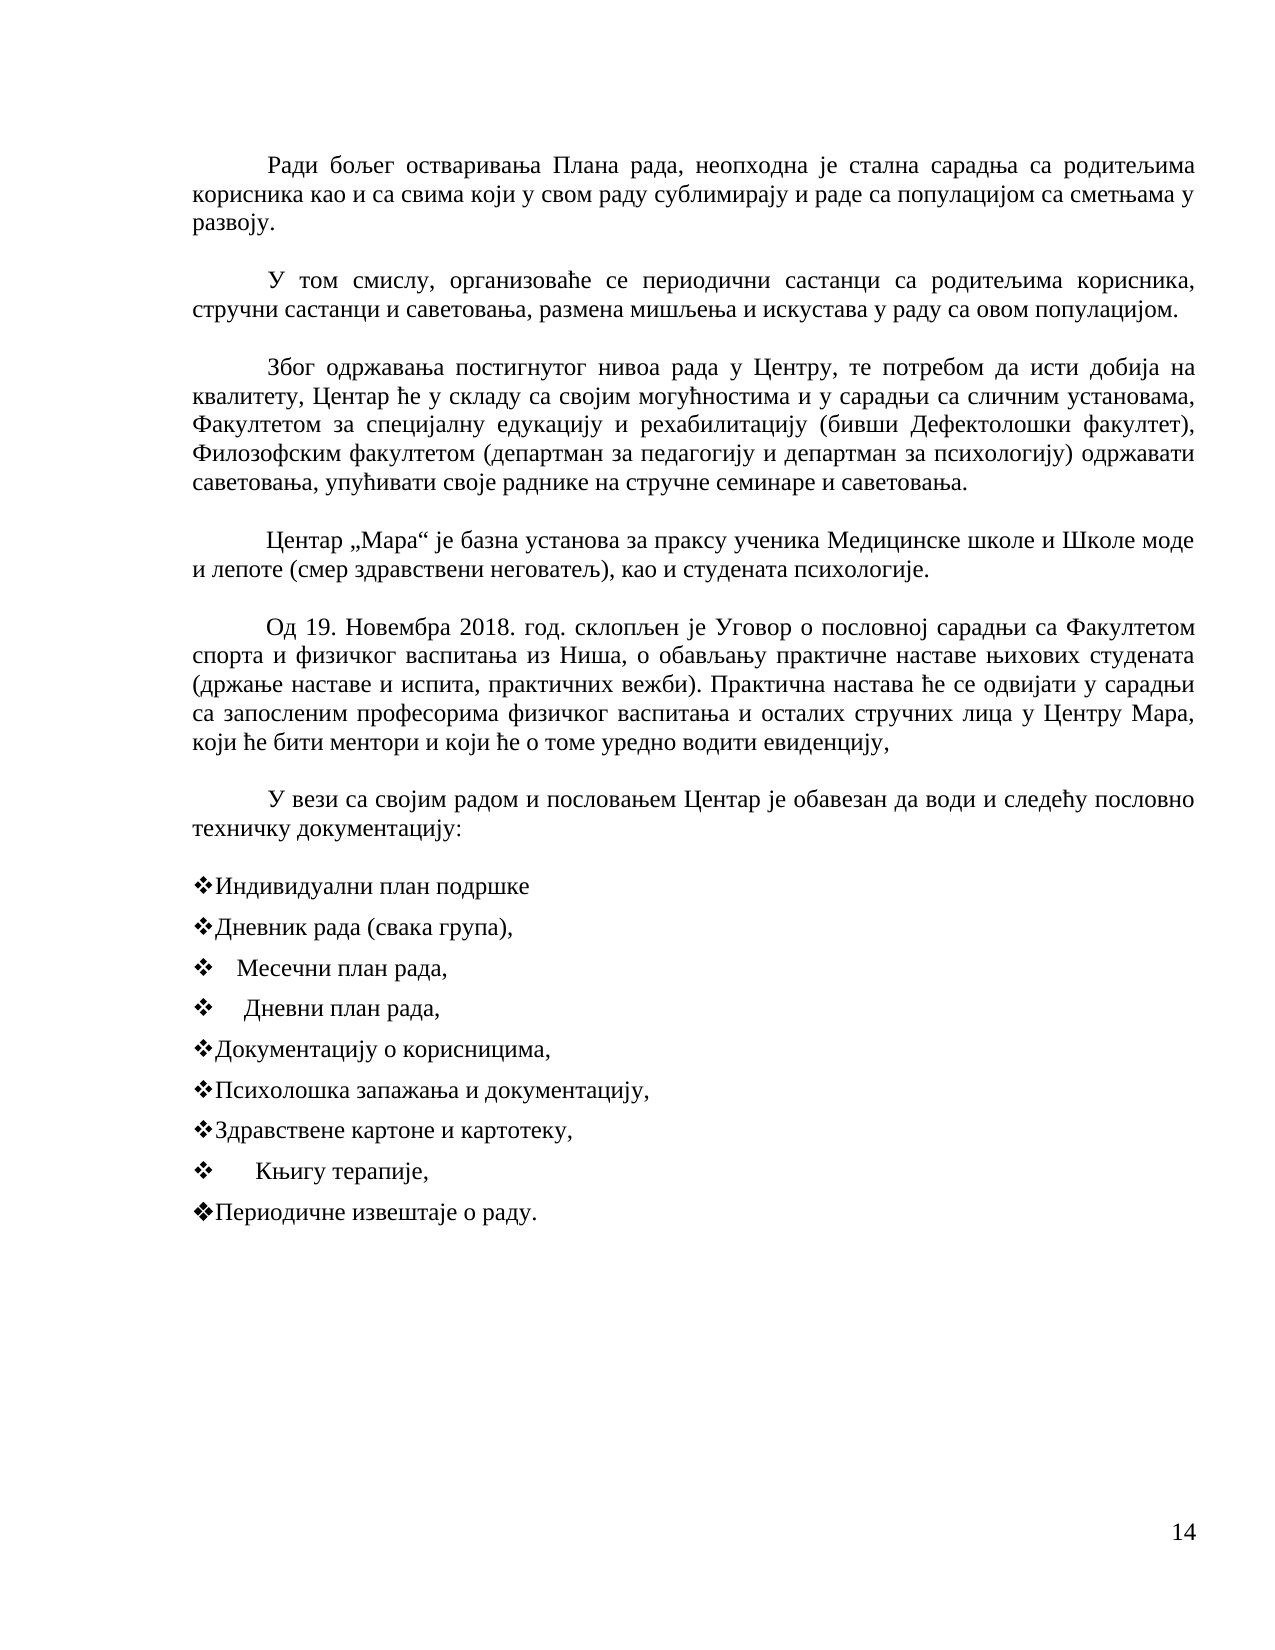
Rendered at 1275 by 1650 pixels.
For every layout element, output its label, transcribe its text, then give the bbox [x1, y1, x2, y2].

list Месечни план рада, [192, 953, 1196, 981]
text У вези са својим радом и пословањем Центар је обавезан да води и следећу пословно техничку документацију [192, 784, 1196, 842]
list Књигу терапије, [192, 1156, 1196, 1185]
list Здравствене картоне и картотеку, [192, 1116, 1196, 1144]
text Од 19. Новембра 2018. год. склопљен је Уговор о пословној сарадњи са Факултетом спорта и физичког васпитања из Ниша, о обављању практичне наставе њихових студената (држање наставе и испитa, практичних вежби). Практична настава ће се одвијати у сарадњи са запосленим професорима физичког васпитања и осталих стручних лица у Центру Мара, који ће бити ментори и који ће о томе уредно водити евиденцију, [192, 612, 1196, 755]
list Дневник рада (свака група), [192, 912, 1196, 941]
list Периодичне извештаје о раду. [192, 1197, 1196, 1226]
text Због одржавања постигнутог нивоа рада у Центру, те потребом да исти добија на квалитету, Центар ће у складу са својим могућностима и у сарадњи са сличним установама, Факултетом за специјалну едукацију и рехабилитацију (бивши Дефектолошки факултет), Филозофским факултетом (департман за педагогију и департман за психологију) одржавати саветовања, упућивати своје раднике на стручне семинаре и саветовања. [192, 352, 1196, 496]
text Центар „Мара“ је базна установа за праксу ученика Медицинске школе и Школе моде и лепоте (смер здравствени неговатељ), као и студената психологије. [192, 525, 1196, 582]
list Психолошка запажања и документацију, [192, 1075, 1196, 1104]
list Документацију о корисницима, [192, 1034, 1196, 1063]
text У том смислу, организоваће се периодични састанци са родитељима корисника, стручни састанци и саветовања, размена мишљења и искустава у раду са овом популацијом. [192, 265, 1196, 323]
text Ради бољег остваривања Плана рада, неопходна је стална сарадња са родитељима корисника као и са свима који у свом раду сублимирају и раде са популацијом са сметњама у развоју. [192, 150, 1196, 236]
list Индивидуални план подршке [192, 871, 1196, 900]
list Дневни план рада, [192, 993, 1196, 1022]
